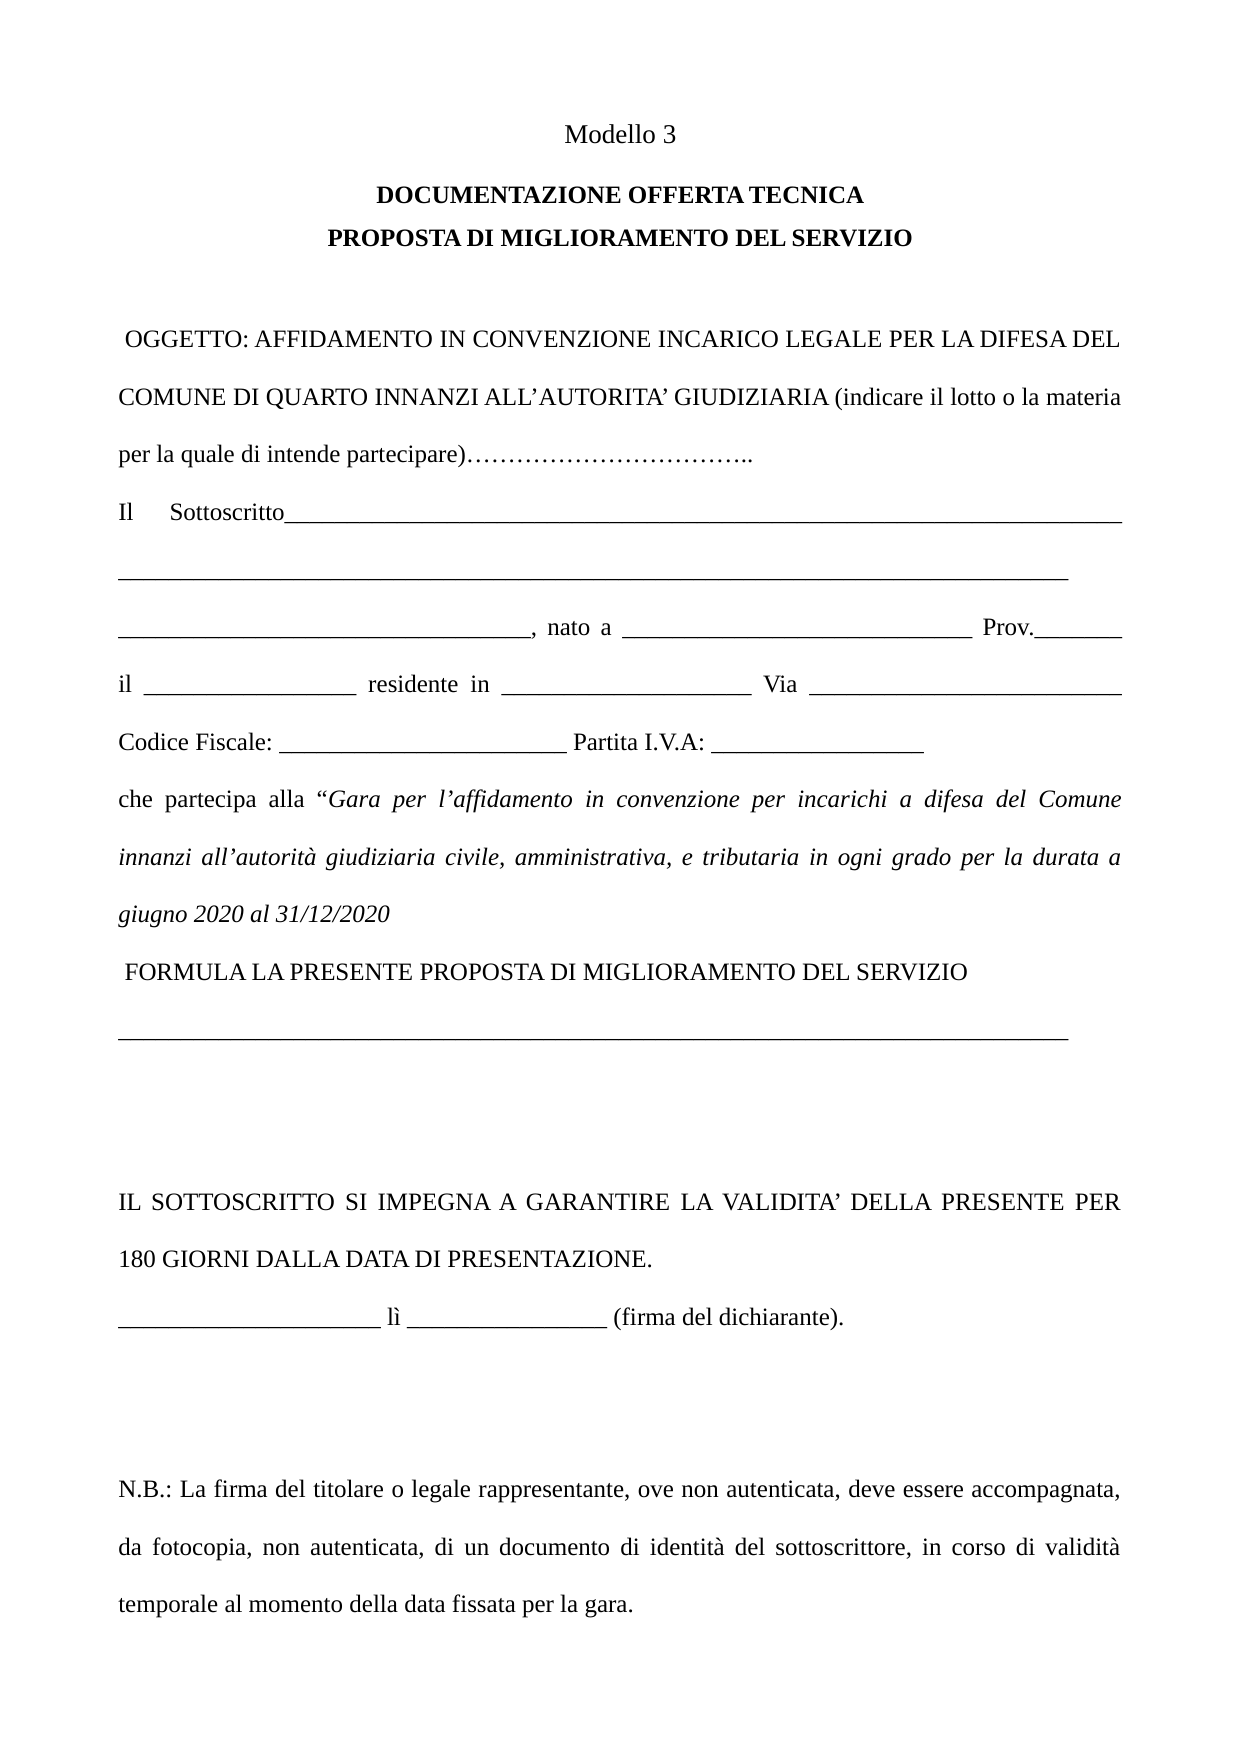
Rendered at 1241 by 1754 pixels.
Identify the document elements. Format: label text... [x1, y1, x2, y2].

text OGGETTO: AFFIDAMENTO IN CONVENZIONE INCARICO LEGALE PER LA DIFESA DEL COMUNE DI QUARTO INNANZI ALL’AUTORITA’ GIUDIZIARIA (indicare il lotto o la materia per la quale di intende partecipare)…………………………….. [118, 324, 1122, 468]
text FORMULA LA PRESENTE PROPOSTA DI MIGLIORAMENTO DEL SERVIZIO [118, 957, 1122, 985]
text _____________________ lì ________________ (firma del dichiarante). [118, 1302, 1122, 1330]
text PROPOSTA DI MIGLIORAMENTO DEL SERVIZIO [118, 223, 1122, 252]
text IL SOTTOSCRITTO SI IMPEGNA A GARANTIRE LA VALIDITA’ DELLA PRESENTE PER 180 GIORNI DALLA DATA DI PRESENTAZIONE. [118, 1187, 1122, 1273]
text ____________________________________________________________________________ [118, 1014, 1122, 1043]
text Modello 3 [118, 118, 1122, 149]
text Il Sottoscritto___________________________________________________________________ ____________________________________________________________________________ _________________________________, nato a ____________________________ Prov._______ il _________________ residente in ____________________ Via _________________________ Codice Fiscale: _______________________ Partita I.V.A: _________________ [118, 497, 1122, 755]
text che partecipa alla “Gara per l’affidamento in convenzione per incarichi a difesa del Comune innanzi all’autorità giudiziaria civile, amministrativa, e tributaria in ogni grado per la durata a giugno 2020 al 31/12/2020 [118, 784, 1122, 928]
text N.B.: La firma del titolare o legale rappresentante, ove non autenticata, deve essere accompagnata, da fotocopia, non autenticata, di un documento di identità del sottoscrittore, in corso di validità temporale al momento della data fissata per la gara. [118, 1474, 1122, 1618]
text DOCUMENTAZIONE OFFERTA TECNICA [118, 180, 1122, 209]
